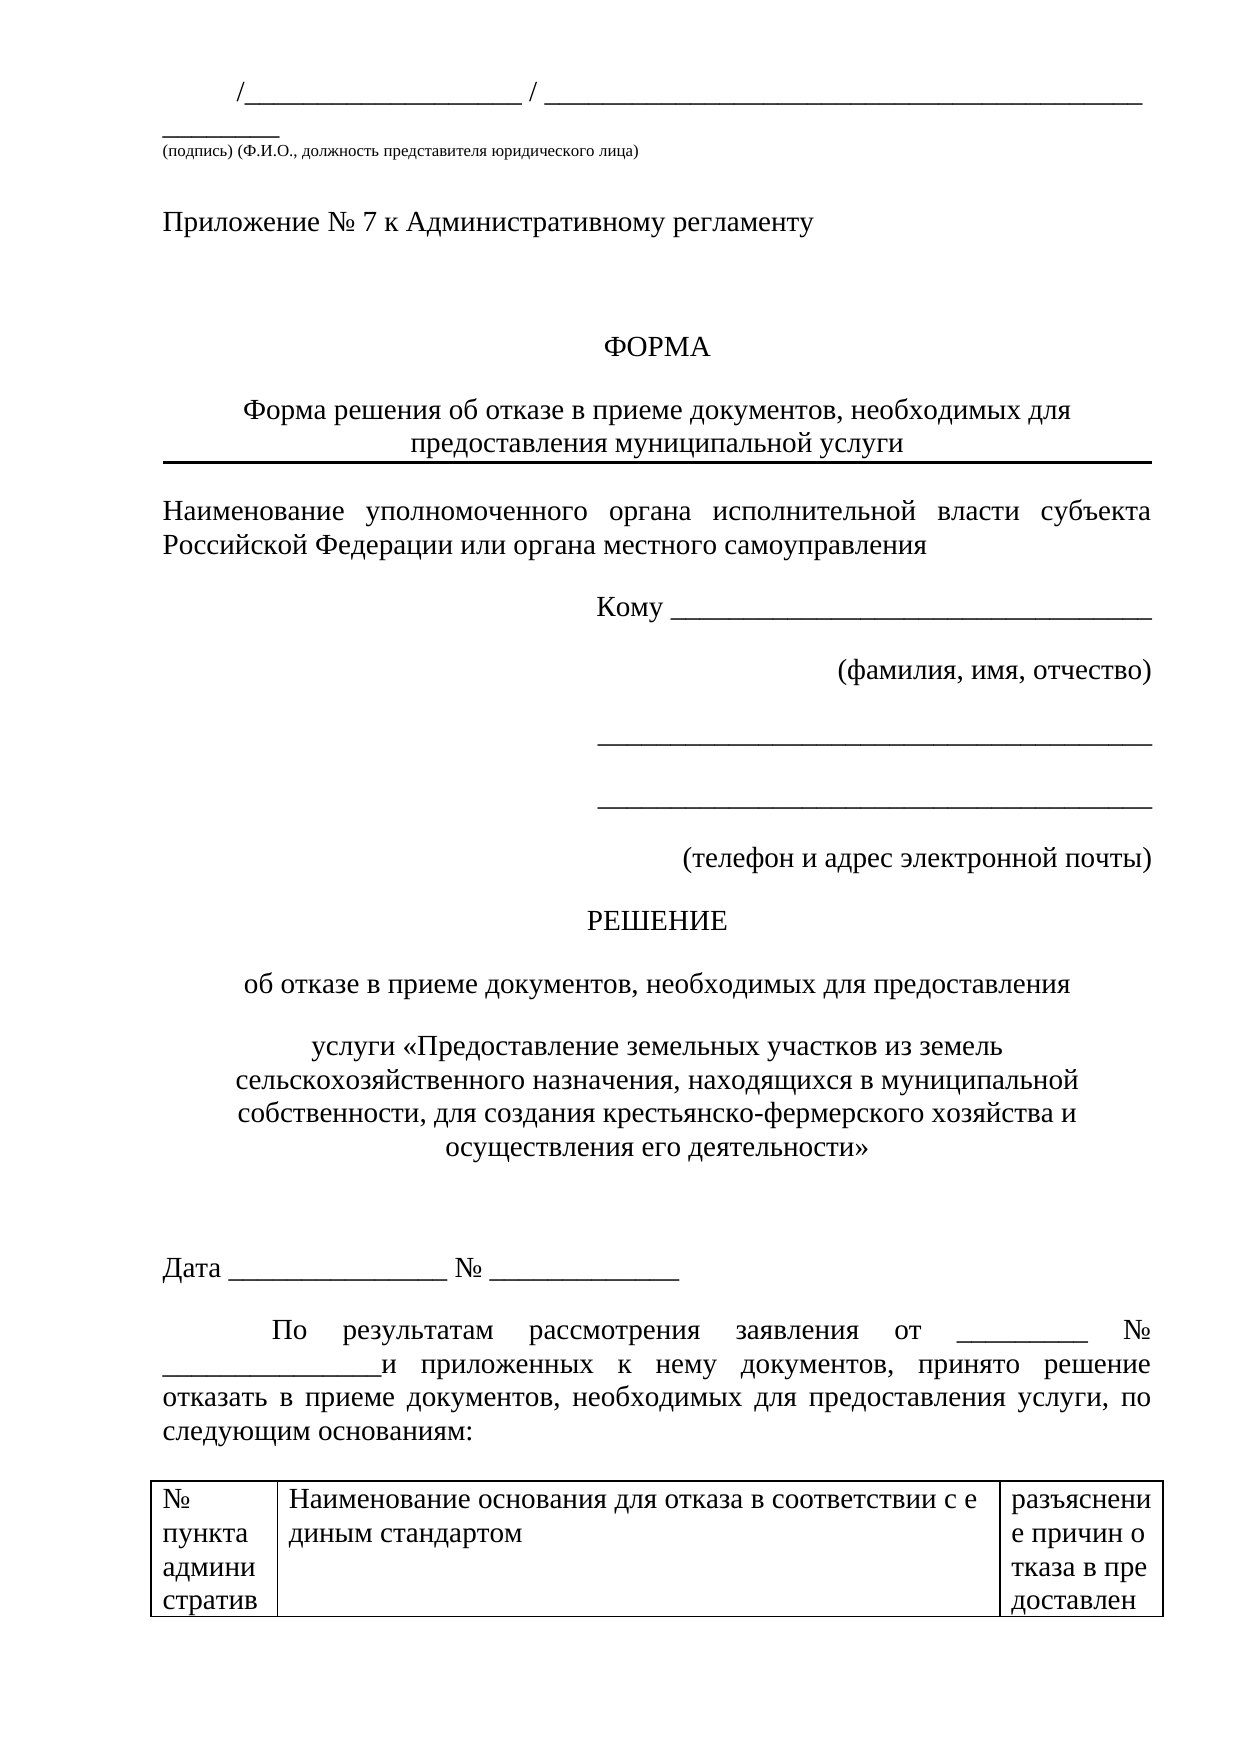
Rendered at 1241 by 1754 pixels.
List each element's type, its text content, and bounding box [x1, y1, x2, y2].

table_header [278, 1482, 999, 1616]
text ______________________________________ [162, 778, 1152, 811]
text об отказе в приеме документов, необходимых для предоставления [162, 966, 1152, 999]
text (фамилия, имя, отчество) [162, 652, 1152, 686]
text Наименование уполномоченного органа исполнительной власти субъекта Российской Федерации или органа местного самоуправления [162, 493, 1152, 560]
text (подпись) (Ф.И.О., должность представителя юридического лица) [162, 141, 1152, 174]
text /___________________ / _________________________________________________ [162, 74, 1152, 141]
text По результатам рассмотрения заявления от _________ № _______________и приложенных к нему документов, принято решение отказать в приеме документов, необходимых для предоставления услуги, по следующим основаниям: [162, 1312, 1152, 1447]
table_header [152, 1482, 277, 1616]
text Дата _______________ № _____________ [162, 1250, 1152, 1283]
text Приложение № 7 к Административному регламенту [162, 204, 1152, 237]
text Кому _________________________________ [162, 589, 1152, 623]
text Форма решения об отказе в приеме документов, необходимых для предоставления муниципальной услуги [162, 392, 1152, 464]
text услуги «Предоставление земельных участков из земель сельскохозяйственного назначения, находящихся в муниципальной собственности, для создания крестьянско-фермерского хозяйства и осуществления его деятельности» [162, 1028, 1152, 1163]
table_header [1001, 1482, 1162, 1616]
text РЕШЕНИЕ [162, 903, 1152, 937]
text ФОРМА [162, 329, 1152, 363]
text ______________________________________ [162, 715, 1152, 748]
text (телефон и адрес электронной почты) [162, 840, 1152, 874]
